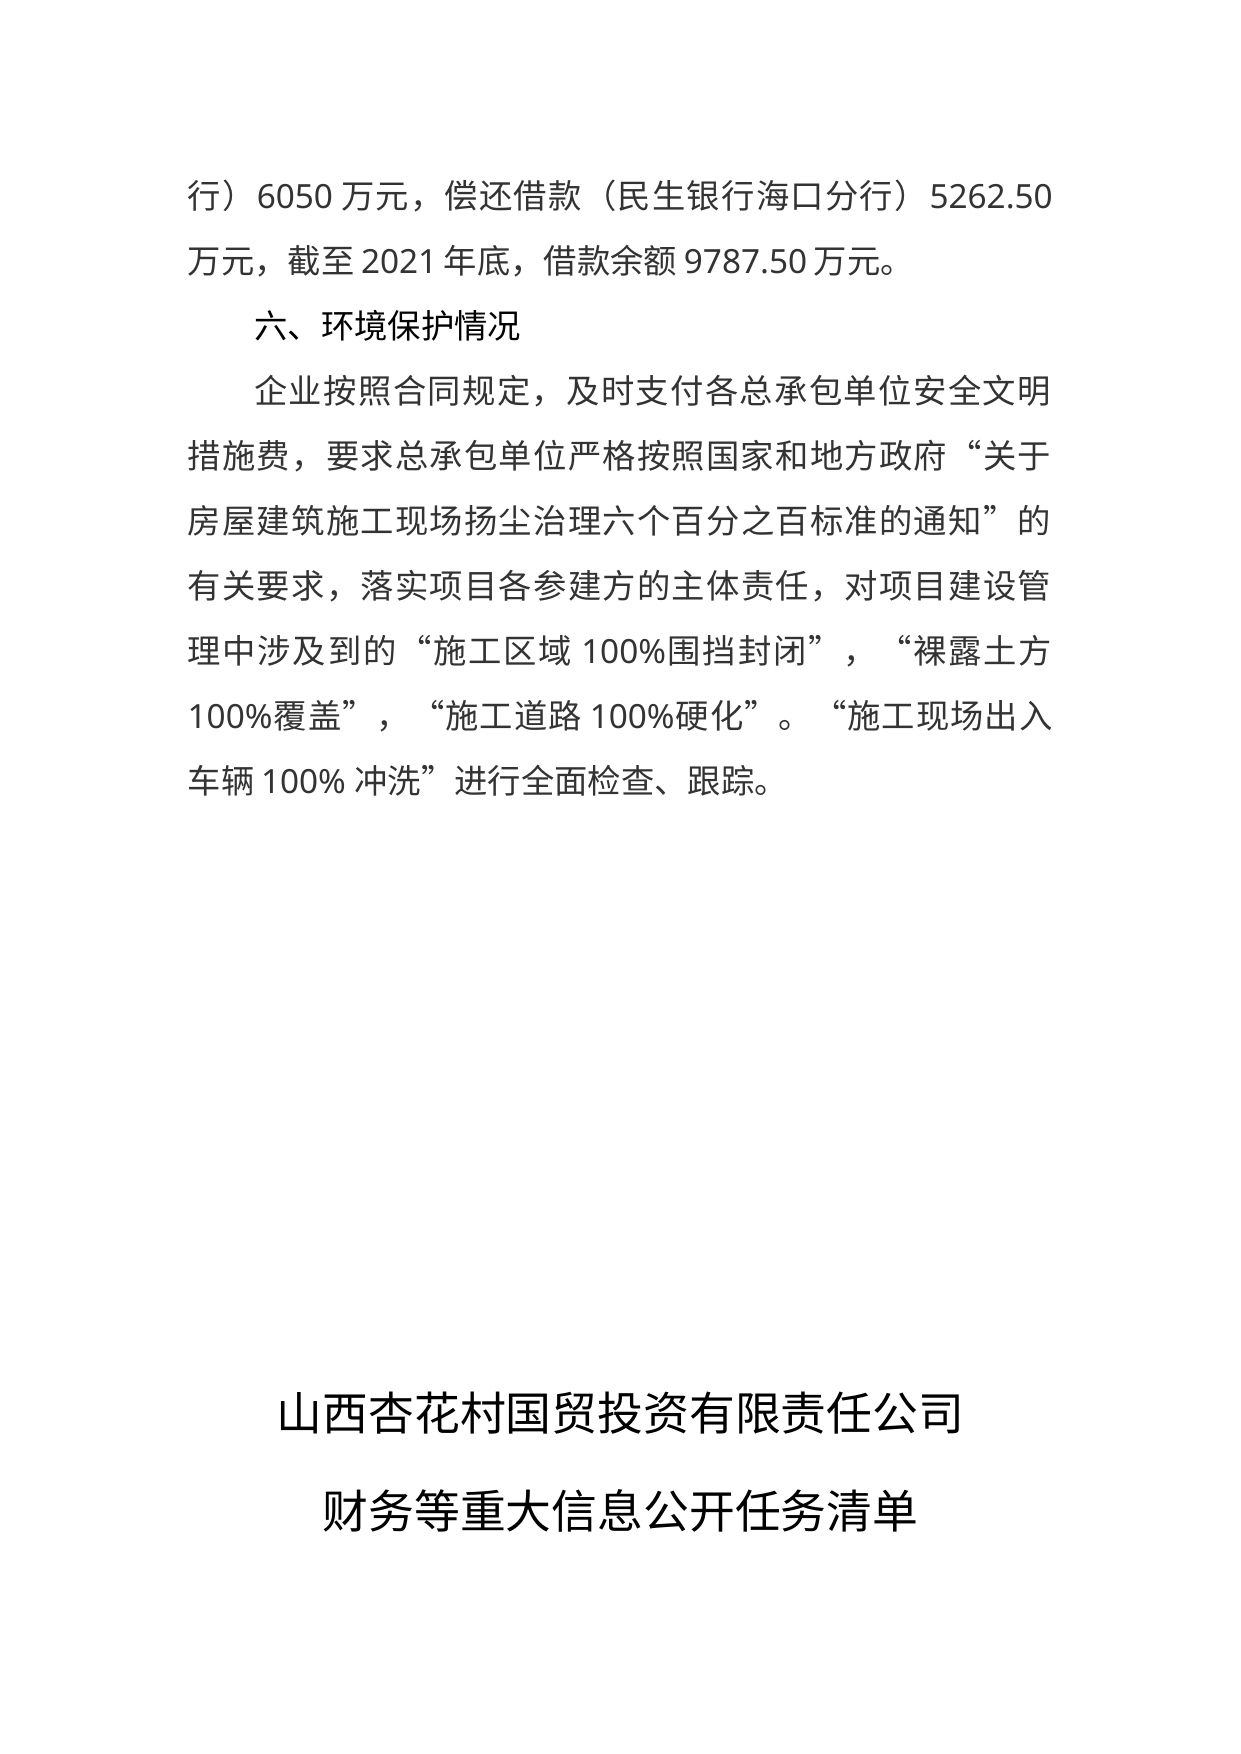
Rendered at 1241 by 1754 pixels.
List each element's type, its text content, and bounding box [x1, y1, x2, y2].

list 六、环境保护情况 [187, 292, 1053, 357]
text 山西杏花村国贸投资有限责任公司 [187, 1362, 1053, 1459]
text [187, 162, 1053, 292]
text 企业按照合同规定，及时支付各总承包单位安全文明措施费，要求总承包单位严格按照国家和地方政府“关于房屋建筑施工现场扬尘治理六个百分之百标准的通知”的有关要求，落实项目各参建方的主体责任，对项目建设管理中涉及到的“施工区域100%围挡封闭”，“裸露土方100%覆盖”，“施工道路100%硬化”。“施工现场出入车辆100% 冲洗”进行全面检查、跟踪。 [187, 357, 1053, 812]
text 财务等重大信息公开任务清单 [187, 1459, 1053, 1557]
